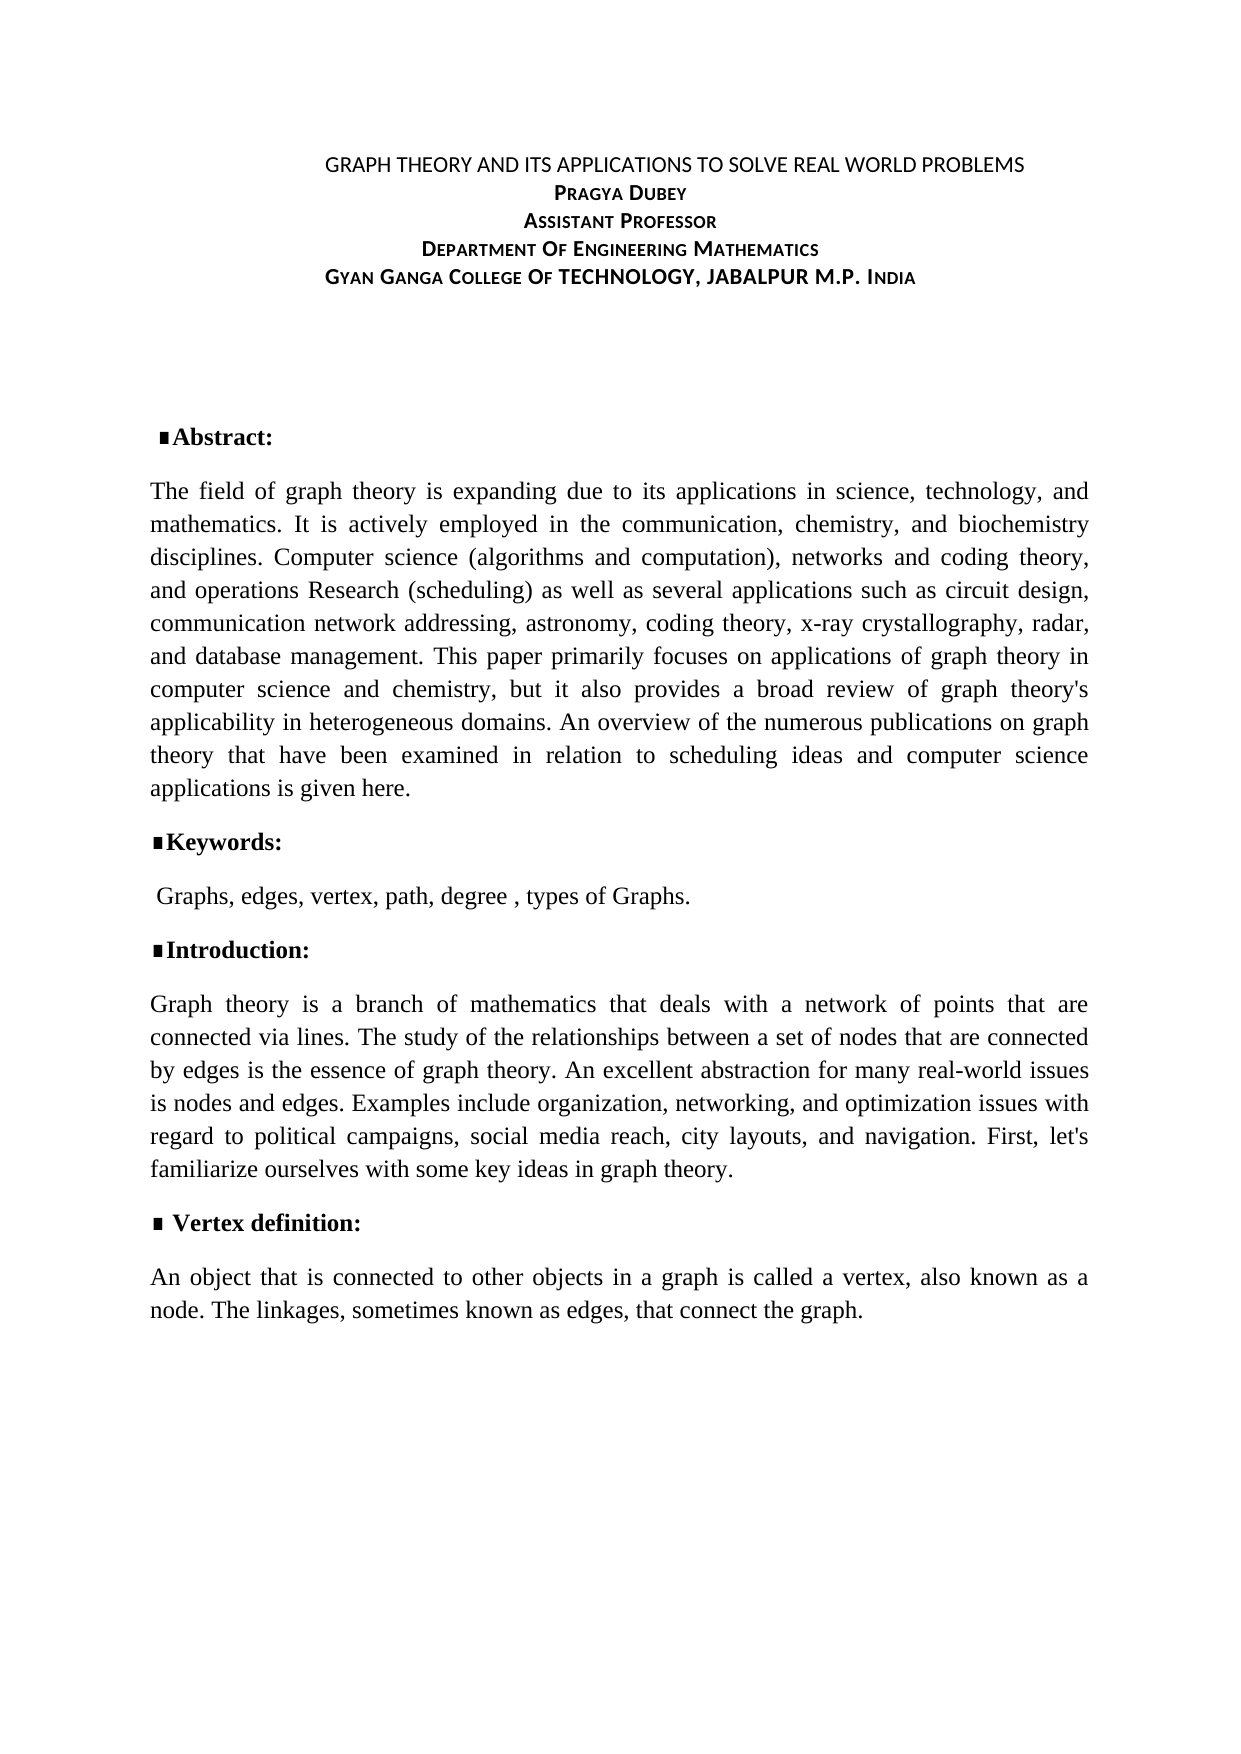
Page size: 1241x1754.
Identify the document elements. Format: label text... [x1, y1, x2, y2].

text Abstract: [150, 422, 1090, 451]
text GRAPH THEORY AND ITS APPLICATIONS TO SOLVE REAL WORLD PROBLEMS [150, 150, 1090, 178]
text Introduction: [150, 935, 1090, 964]
text Pragya Dubey [150, 178, 1090, 206]
text Graphs, edges, vertex, path, degree , types of Graphs. [150, 881, 1090, 910]
text Keywords: [150, 827, 1090, 856]
text An object that is connected to other objects in a graph is called a vertex, also known as a node. The linkages, sometimes known as edges, that connect the graph. [150, 1262, 1090, 1323]
text Vertex definition: [150, 1208, 1090, 1237]
text Gyan Ganga College Of TECHNOLOGY, JABALPUR M.P. India [150, 262, 1090, 290]
text Assistant Professor [150, 206, 1090, 234]
text Graph theory is a branch of mathematics that deals with a network of points that are connected via lines. The study of the relationships between a set of nodes that are connected by edges is the essence of graph theory. An excellent abstraction for many real-world issues is nodes and edges. Examples include organization, networking, and optimization issues with regard to political campaigns, social media reach, city layouts, and navigation. First, let's familiarize ourselves with some key ideas in graph theory. [150, 1017, 1090, 1183]
text Department Of Engineering Mathematics [150, 234, 1090, 262]
text The field of graph theory is expanding due to its applications in science, technology, and mathematics. It is actively employed in the communication, chemistry, and biochemistry disciplines. Computer science (algorithms and computation), networks and coding theory, and operations Research (scheduling) as well as several applications such as circuit design, communication network addressing, astronomy, coding theory, x-ray crystallography, radar, and database management. This paper primarily focuses on applications of graph theory in computer science and chemistry, but it also provides a broad review of graph theory's applicability in heterogeneous domains. An overview of the numerous publications on graph theory that have been examined in relation to scheduling ideas and computer science applications is given here. [150, 476, 1090, 802]
